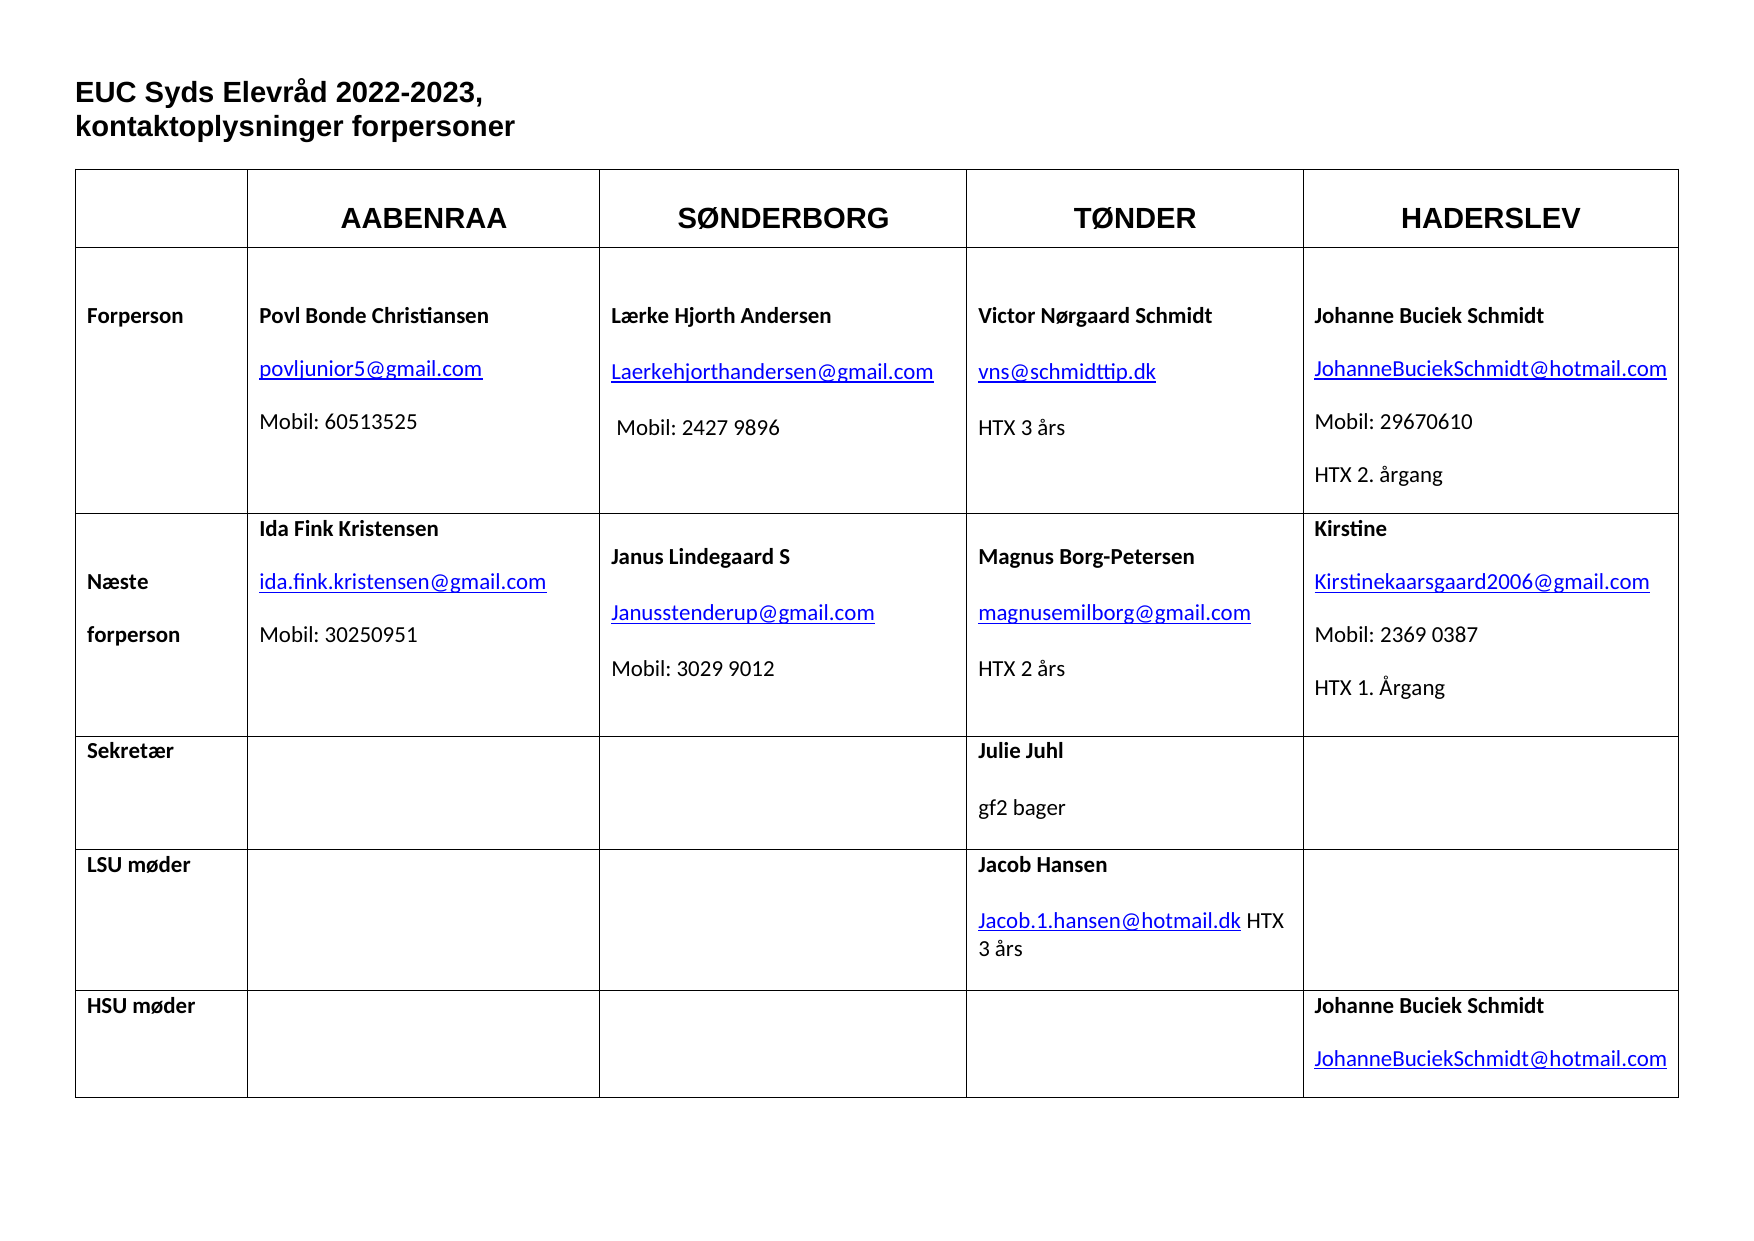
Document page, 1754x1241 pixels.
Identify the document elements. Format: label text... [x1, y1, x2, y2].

table_header AABENRAA [248, 170, 599, 247]
table_cell Kirstine Kirstinekaarsgaard2006@gmail.com Mobil: 2369 0387 HTX 1. Årgang [1304, 514, 1678, 736]
table_cell Forperson [76, 248, 247, 513]
table_header [76, 170, 247, 247]
table_cell [1304, 737, 1678, 849]
table_cell [1304, 850, 1678, 990]
table_cell Lærke Hjorth Andersen Laerkehjorthandersen@gmail.com Mobil: 2427 9896 [600, 248, 966, 513]
table_header TØNDER [967, 170, 1303, 247]
table_cell [248, 850, 599, 990]
table_cell [600, 737, 966, 849]
table_cell [248, 991, 599, 1097]
table_cell Julie Juhl gf2 bager [967, 737, 1303, 849]
table_cell Janus Lindegaard S Janusstenderup@gmail.com Mobil: 3029 9012 [600, 514, 966, 736]
table_cell Magnus Borg-Petersen magnusemilborg@gmail.com HTX 2 års [967, 514, 1303, 736]
table_cell [248, 737, 599, 849]
table_cell Næste forperson [76, 514, 247, 736]
table_cell [600, 850, 966, 990]
text EUC Syds Elevråd 2022-2023, kontaktoplysninger forpersoner [75, 75, 1679, 142]
table_cell Victor Nørgaard Schmidt vns@schmidttip.dk HTX 3 års [967, 248, 1303, 513]
table_cell Povl Bonde Christiansen povljunior5@gmail.com Mobil: 60513525 [248, 248, 599, 513]
table_cell Johanne Buciek Schmidt JohanneBuciekSchmidt@hotmail.com Mobil: 29670610 HTX 2. årgang [1304, 248, 1678, 513]
table_cell Sekretær [76, 737, 247, 849]
table_cell Johanne Buciek Schmidt JohanneBuciekSchmidt@hotmail.com [1304, 991, 1678, 1097]
table_cell [967, 991, 1303, 1097]
table_cell HSU møder [76, 991, 247, 1097]
table_header HADERSLEV [1304, 170, 1678, 247]
table_cell [600, 991, 966, 1097]
table_cell LSU møder [76, 850, 247, 990]
table_header SØNDERBORG [600, 170, 966, 247]
table_cell Jacob Hansen Jacob.1.hansen@hotmail.dk HTX 3 års [967, 850, 1303, 990]
table_cell Ida Fink Kristensen ida.fink.kristensen@gmail.com Mobil: 30250951 [248, 514, 599, 736]
